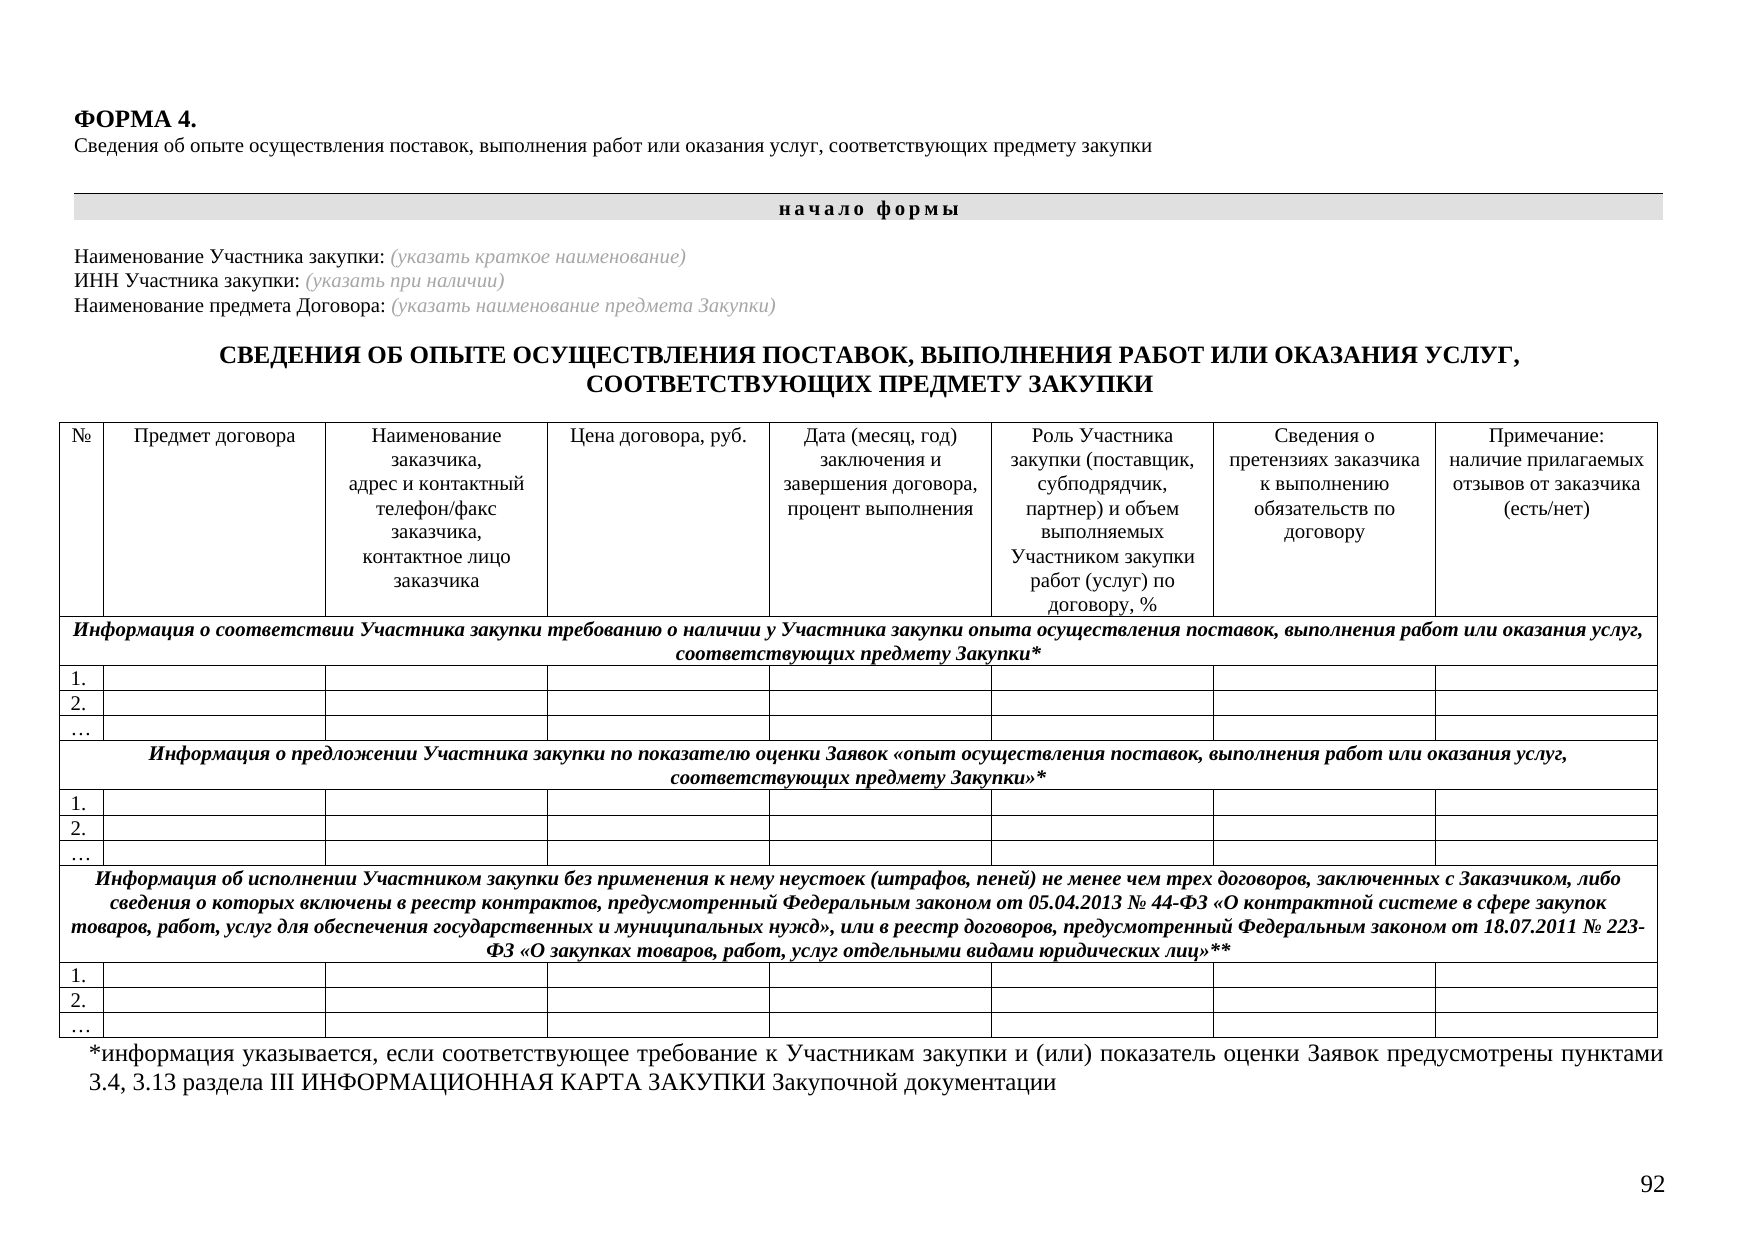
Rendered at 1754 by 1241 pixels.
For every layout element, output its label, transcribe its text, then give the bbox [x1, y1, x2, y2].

table_cell [1436, 666, 1657, 690]
text СВЕДЕНИЯ ОБ ОПЫТЕ ОСУЩЕСТВЛЕНИЯ ПОСТАВОК, ВЫПОЛНЕНИЯ РАБОТ ИЛИ ОКАЗАНИЯ УСЛУГ, СООТВЕТСТВУЮЩИХ ПРЕДМЕТУ ЗАКУПКИ [74, 341, 1665, 398]
table_cell [104, 816, 325, 839]
table_cell [1436, 963, 1657, 987]
table_cell [1214, 963, 1435, 987]
table_cell [326, 841, 547, 865]
table_header № [60, 423, 103, 616]
table_cell [1436, 1013, 1657, 1037]
table_cell [548, 963, 769, 987]
table_cell [104, 790, 325, 814]
table_header Цена договора, руб. [548, 423, 769, 616]
table_header Примечание: наличие прилагаемых отзывов от заказчика (есть/нет) [1436, 423, 1657, 616]
table_cell [992, 988, 1213, 1012]
table_cell [770, 666, 991, 690]
table_cell Информация об исполнении Участником закупки без применения к нему неустоек (штрафов, пеней) не менее чем трех договоров, заключенных с Заказчиком, либо сведения о которых включены в реестр контрактов, предусмотренный Федеральным законом от 05.04.2013 № 44-ФЗ «О контрактной системе в сфере закупок товаров, работ, услуг для обеспечения государственных и муниципальных нужд», или в реестр договоров, предусмотренный Федеральным законом от 18.07.2011 № 223-ФЗ «О закупках товаров, работ, услуг отдельными видами юридических лиц»** [60, 866, 1657, 962]
table_cell [548, 988, 769, 1012]
text ФОРМА 4. [74, 104, 1665, 132]
table_cell 1. [60, 790, 103, 814]
table_header Сведения о претензиях заказчика к выполнению обязательств по договору [1214, 423, 1435, 616]
table_cell [1214, 816, 1435, 839]
table_cell [1436, 691, 1657, 715]
table_cell [326, 1013, 547, 1037]
table_cell [770, 816, 991, 839]
table_cell [770, 790, 991, 814]
table_cell [992, 666, 1213, 690]
table_cell … [60, 716, 103, 740]
table_cell [992, 691, 1213, 715]
table_cell 2. [60, 816, 103, 839]
table_cell [104, 691, 325, 715]
table_cell [1214, 790, 1435, 814]
table_cell [992, 841, 1213, 865]
table_cell [992, 790, 1213, 814]
table_cell [548, 691, 769, 715]
table_cell [1214, 716, 1435, 740]
table_cell Информация о соответствии Участника закупки требованию о наличии у Участника закупки опыта осуществления поставок, выполнения работ или оказания услуг, соответствующих предмету Закупки* [60, 617, 1657, 665]
table_cell 1. [60, 963, 103, 987]
table_cell [1214, 988, 1435, 1012]
table_cell 2. [60, 988, 103, 1012]
table_cell [104, 963, 325, 987]
table_cell [326, 666, 547, 690]
table_cell [548, 716, 769, 740]
table_cell [104, 841, 325, 865]
table_cell [1214, 1013, 1435, 1037]
text *информация указывается, если соответствующее требование к Участникам закупки и (или) показатель оценки Заявок предусмотрены пунктами 3.4, 3.13 раздела III ИНФОРМАЦИОННАЯ КАРТА ЗАКУПКИ Закупочной документации [89, 1038, 1665, 1096]
table_cell [548, 841, 769, 865]
table_header Роль Участника закупки (поставщик, субподрядчик, партнер) и объем выполняемых Участником закупки работ (услуг) по договору, % [992, 423, 1213, 616]
table_cell [326, 790, 547, 814]
table_cell [326, 691, 547, 715]
table_cell [326, 816, 547, 839]
text Сведения об опыте осуществления поставок, выполнения работ или оказания услуг, соответствующих предмету закупки [74, 132, 1665, 157]
text Наименование предмета Договора: (указать наименование предмета Закупки) [74, 292, 1665, 317]
table_cell [770, 841, 991, 865]
table_cell [1214, 666, 1435, 690]
table_cell [1436, 988, 1657, 1012]
text начало формы [74, 194, 1663, 220]
table_cell 1. [60, 666, 103, 690]
table_cell [104, 1013, 325, 1037]
table_cell [992, 716, 1213, 740]
table_cell [104, 716, 325, 740]
table_cell [1436, 841, 1657, 865]
table_cell [548, 1013, 769, 1037]
table_cell [326, 716, 547, 740]
table_cell [992, 963, 1213, 987]
table_cell [104, 666, 325, 690]
table_cell 2. [60, 691, 103, 715]
table_cell [770, 1013, 991, 1037]
table_cell [104, 988, 325, 1012]
table_header Наименование заказчика, адрес и контактный телефон/факс заказчика, контактное лицо заказчика [326, 423, 547, 616]
table_cell [326, 988, 547, 1012]
table_cell … [60, 841, 103, 865]
table_cell [1214, 841, 1435, 865]
table_cell [770, 963, 991, 987]
table_cell [770, 691, 991, 715]
table_cell [992, 1013, 1213, 1037]
table_cell [770, 988, 991, 1012]
table_header Дата (месяц, год) заключения и завершения договора, процент выполнения [770, 423, 991, 616]
table_cell [1436, 816, 1657, 839]
table_cell [1436, 790, 1657, 814]
table_cell [1436, 716, 1657, 740]
table_cell [548, 790, 769, 814]
text Наименование Участника закупки: (указать краткое наименование) [74, 244, 1665, 268]
table_cell Информация о предложении Участника закупки по показателю оценки Заявок «опыт осуществления поставок, выполнения работ или оказания услуг, соответствующих предмету Закупки»* [60, 741, 1657, 789]
table_cell [326, 963, 547, 987]
table_cell [548, 816, 769, 839]
table_cell … [60, 1013, 103, 1037]
table_cell [1214, 691, 1435, 715]
table_cell [770, 716, 991, 740]
table_cell [548, 666, 769, 690]
table_cell [992, 816, 1213, 839]
table_header Предмет договора [104, 423, 325, 616]
text ИНН Участника закупки: (указать при наличии) [74, 268, 1665, 292]
